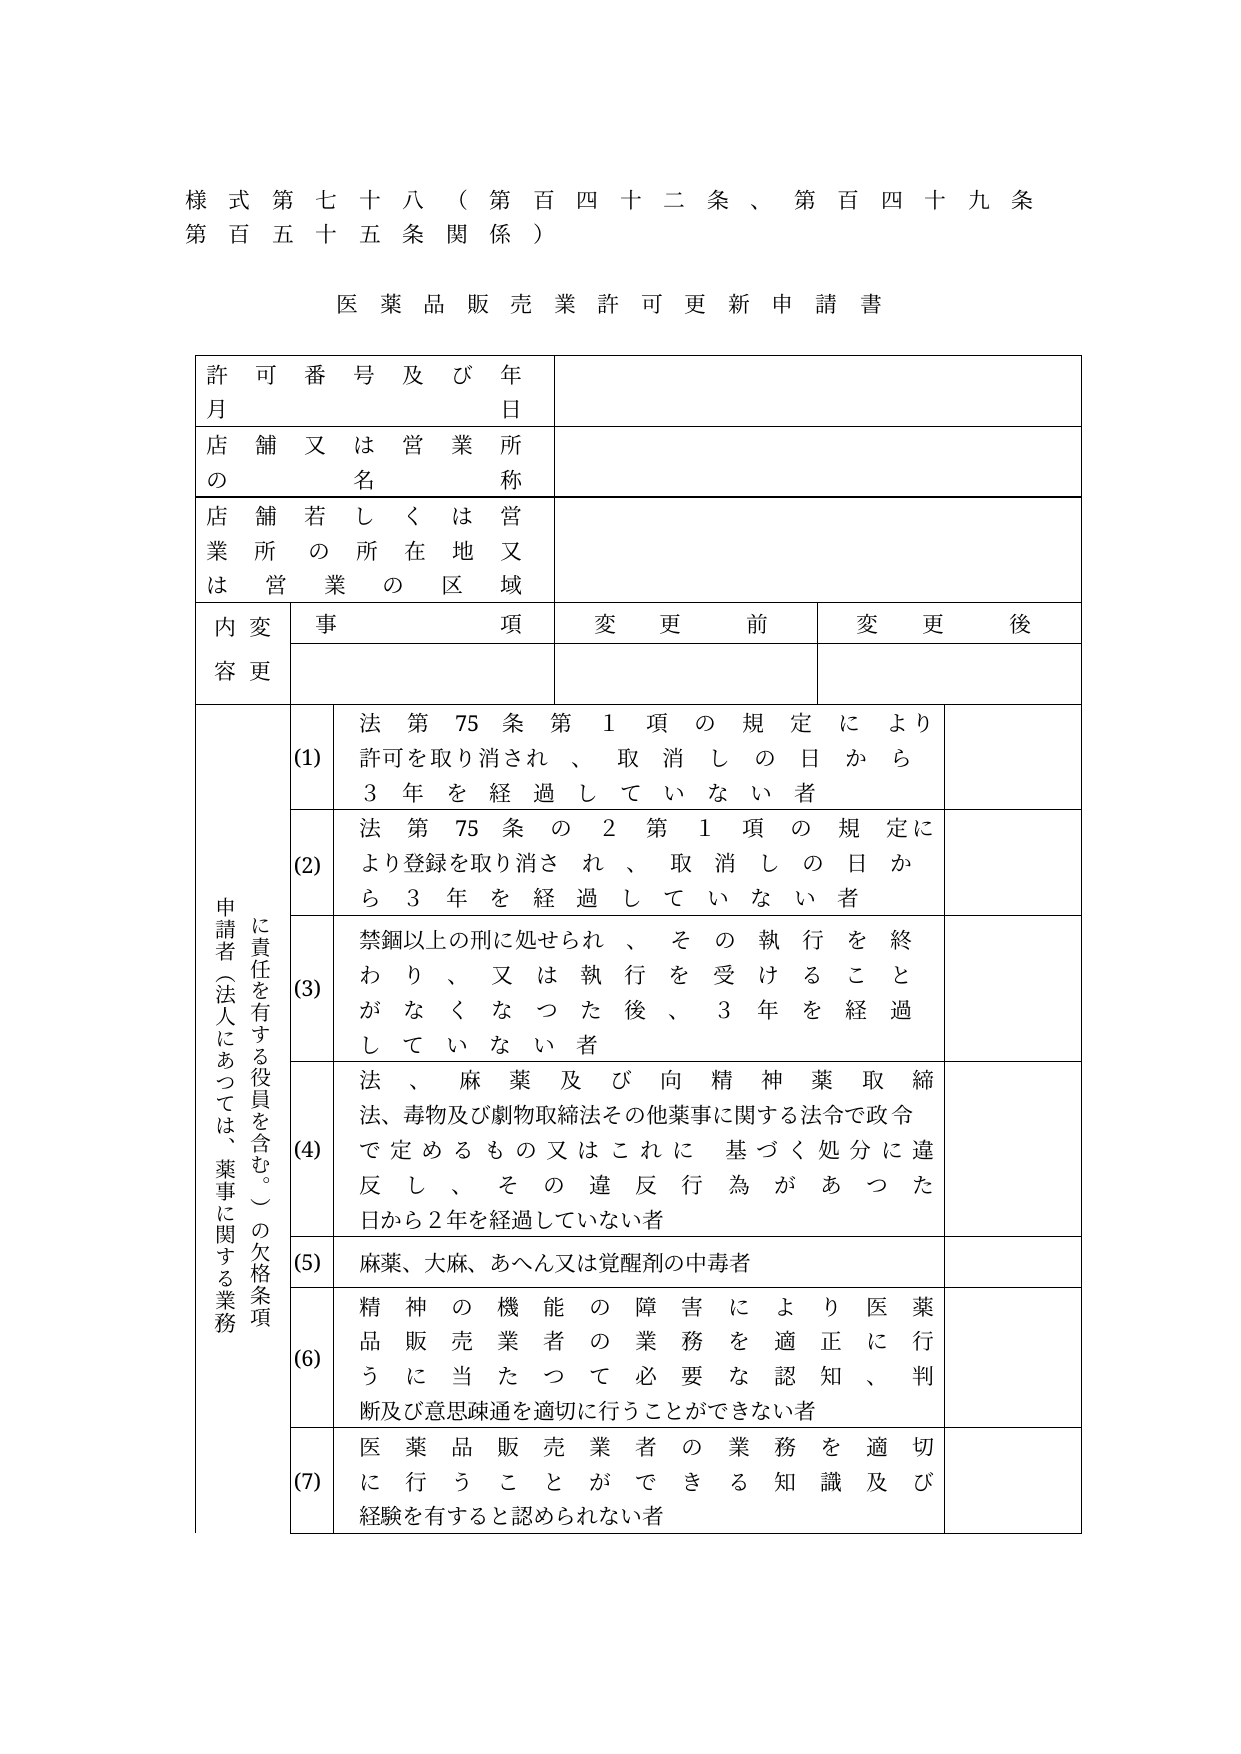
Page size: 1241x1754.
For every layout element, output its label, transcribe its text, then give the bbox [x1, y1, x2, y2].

table_cell [291, 644, 554, 704]
table_cell [945, 705, 1081, 809]
table_header 許可番号及び年月日 [196, 356, 554, 426]
table_cell [945, 1062, 1081, 1236]
table_cell [555, 498, 1081, 602]
table_cell 事項 [291, 603, 554, 643]
table_cell [818, 644, 1081, 704]
table_cell (6) [291, 1288, 333, 1427]
table_cell 精神の機能の障害により医薬品販売業者の業務を適正に行うに当たつて必要な認知、判断及び意思疎通を適切に行うことができない者 [334, 1288, 944, 1427]
table_cell [945, 1288, 1081, 1427]
table_cell (5) [291, 1237, 333, 1287]
table_cell 変更前 [555, 603, 817, 643]
table_cell 店舗又は営業所の名称 [196, 427, 554, 496]
text 様式第七十八（第百四十二条、第百四十九条、第百五十五条関係） [185, 181, 1056, 251]
table_cell [555, 427, 1081, 496]
text 医薬品販売業許可更新申請書 [185, 286, 1056, 320]
table_cell 法第75条第１項の規定により許可を取り消され、取消しの日から３年を経過していない者 [334, 705, 944, 809]
table_cell 店舗若しくは営業所の所在地又は営業の区域 [196, 498, 554, 602]
table_cell [945, 916, 1081, 1061]
table_cell (4) [291, 1062, 333, 1236]
table_cell (7) [291, 1428, 333, 1533]
table_cell 法第75条の２第１項の規定により登録を取り消され、取消しの日から３年を経過していない者 [334, 810, 944, 914]
table_cell (3) [291, 916, 333, 1061]
table_cell [945, 1237, 1081, 1287]
table_cell 変更内容 [196, 603, 290, 704]
table_cell [555, 644, 817, 704]
table_cell 麻薬、大麻、あへん又は覚醒剤の中毒者 [334, 1237, 944, 1287]
table_cell (1) [291, 705, 333, 809]
table_cell 変更後 [818, 603, 1081, 643]
table_cell 医薬品販売業者の業務を適切に行うことができる知識及び経験を有すると認められない者 [334, 1428, 944, 1533]
table_cell 禁錮以上の刑に処せられ、その執行を終わり、又は執行を受けることがなくなつた後、３年を経過していない者 [334, 916, 944, 1061]
table_cell [945, 1428, 1081, 1533]
table_cell 法、麻薬及び向精神薬取締法、毒物及び劇物取締法その他薬事に関する法令で政令で定めるもの又はこれに基づく処分に違反し、その違反行為があつた日から２年を経過していない者 [334, 1062, 944, 1236]
table_cell [945, 810, 1081, 914]
table_header [555, 356, 1081, 426]
table_cell に責任を有する役員を含む。）の欠格条項 申請者（法人にあつては、薬事に関する業務 [196, 705, 290, 1533]
table_cell (2) [291, 810, 333, 914]
